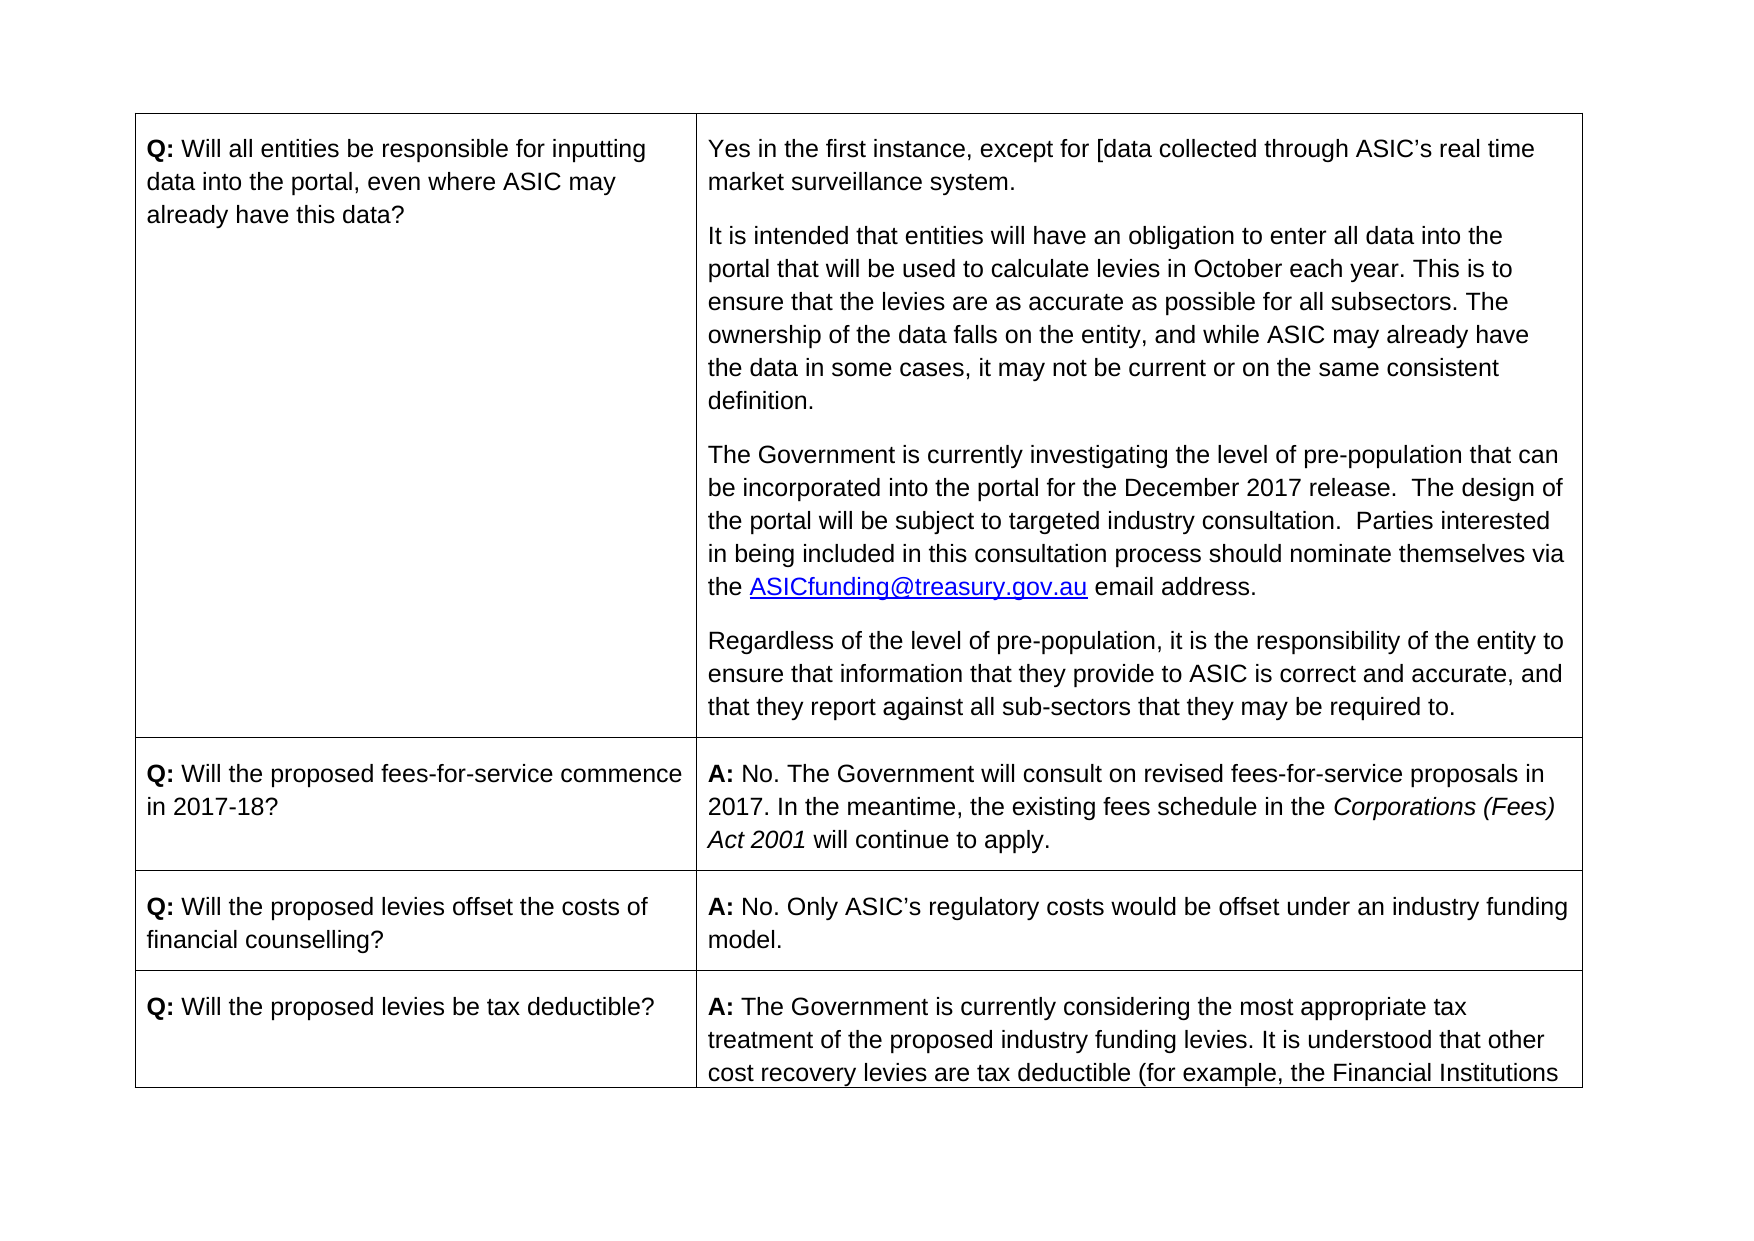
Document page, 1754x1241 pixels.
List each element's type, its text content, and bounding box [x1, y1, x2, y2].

table_cell A: No. Only ASIC’s regulatory costs would be offset under an industry funding model. [697, 871, 1582, 970]
table_cell Yes in the first instance, except for [data collected through ASIC’s real time market surveillance system. It is intended that entities will have an obligation to enter all data into the portal that will be used to calculate levies in October each year. This is to ensure that the levies are as accurate as possible for all subsectors. The ownership of the data falls on the entity, and while ASIC may already have the data in some cases, it may not be current or on the same consistent definition. The Government is currently investigating the level of pre-population that can be incorporated into the portal for the December 2017 release. The design of the portal will be subject to targeted industry consultation. Parties interested in being included in this consultation process should nominate themselves via the ASICfunding@treasury.gov.au email address. Regardless of the level of pre-population, it is the responsibility of the entity to ensure that information that they provide to ASIC is correct and accurate, and that they report against all sub-sectors that they may be required to. [697, 114, 1582, 737]
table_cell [136, 971, 696, 1087]
table_cell Q: Will all entities be responsible for inputting data into the portal, even where ASIC may already have this data? [136, 114, 696, 737]
table_cell A: No. The Government will consult on revised fees-for-service proposals in 2017. In the meantime, the existing fees schedule in the Corporations (Fees) Act 2001 will continue to apply. [697, 738, 1582, 870]
table_cell Q: Will the proposed fees-for-service commence in 2017-18? [136, 738, 696, 870]
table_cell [697, 971, 1582, 1087]
table_cell Q: Will the proposed levies offset the costs of financial counselling? [136, 871, 696, 970]
